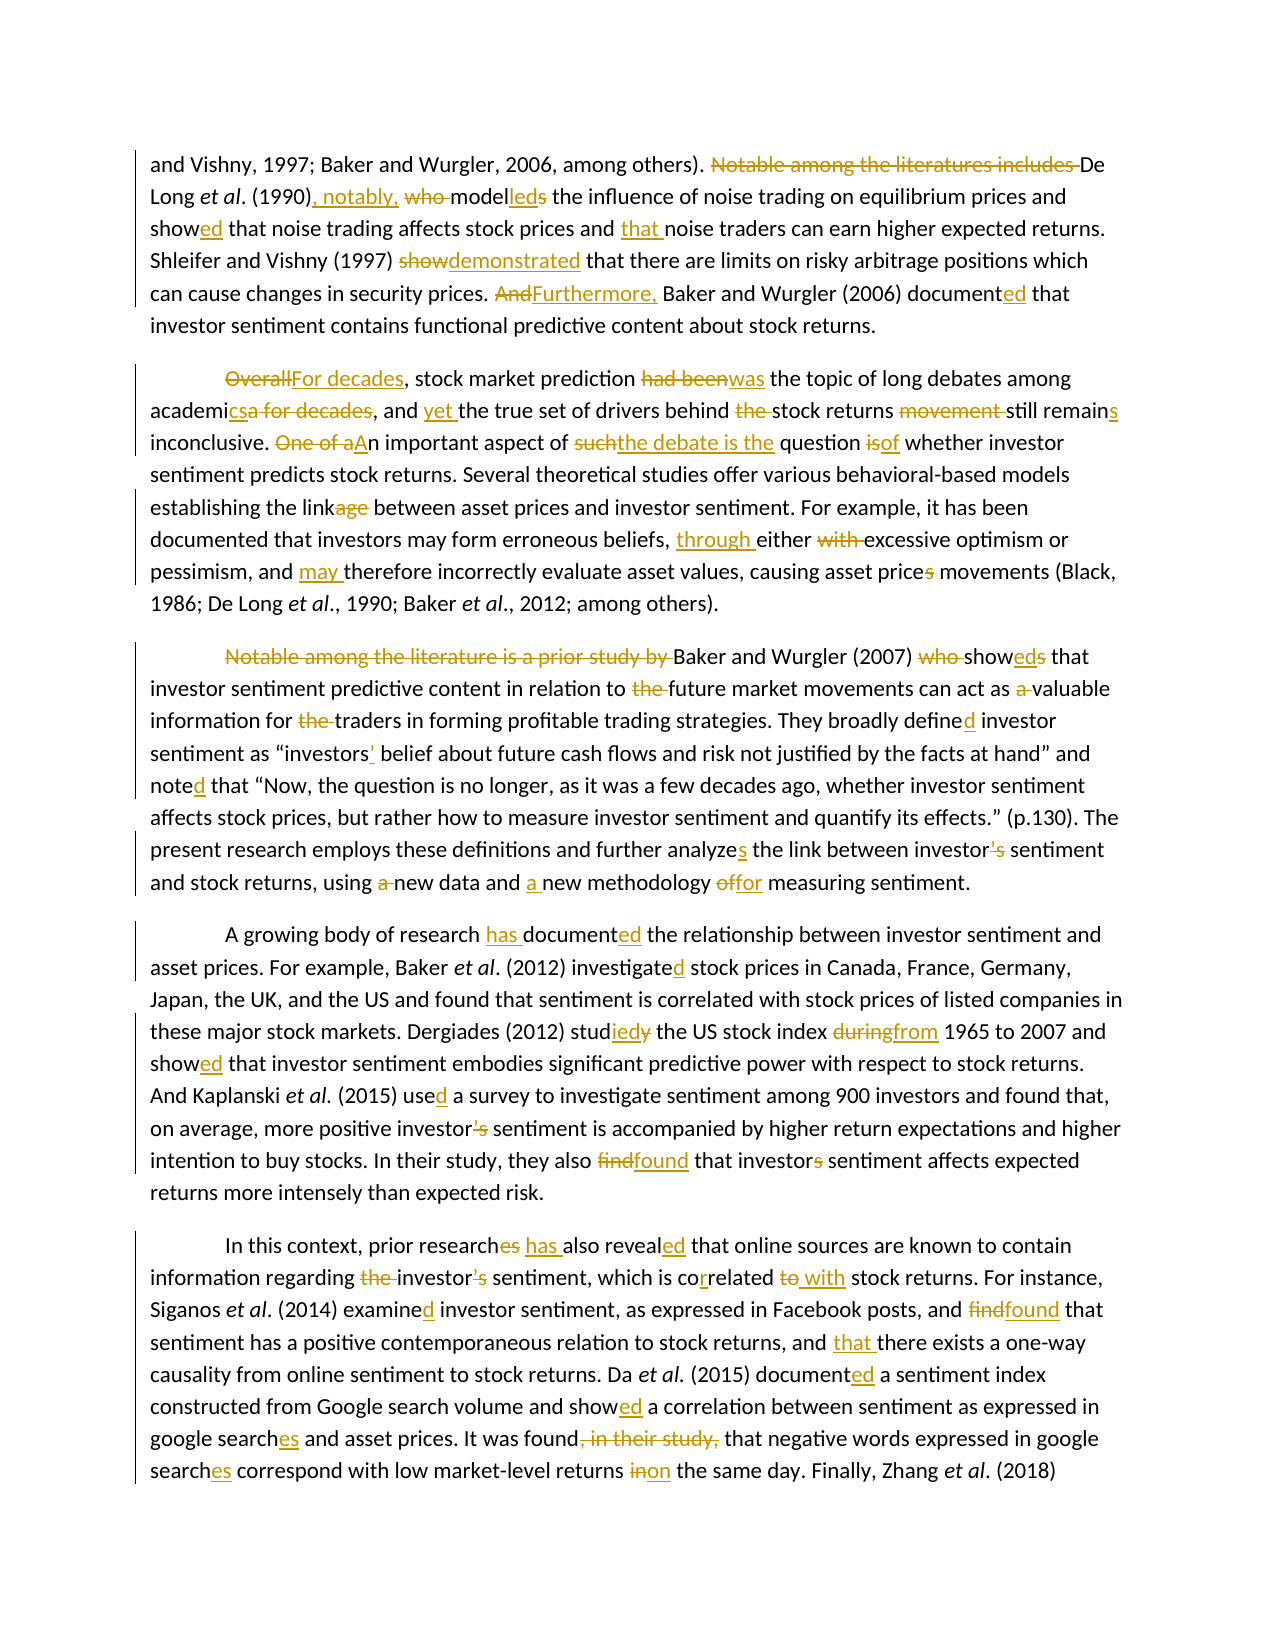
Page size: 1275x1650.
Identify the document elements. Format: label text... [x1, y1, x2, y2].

text Baker and Wurgler (2007) show that investor sentiment predictive content in relation to future market movements can act as valuable information for traders in forming profitable trading strategies. They broadly define investor sentiment as “investors belief about future cash flows and risk not justified by the facts at hand” and note that “Now, the question is no longer, as it was a few decades ago, whether investor sentiment affects stock prices, but rather how to measure investor sentiment and quantify its effects.” (p.130). The present research employs these definitions and further analyze the link between investor sentiment and stock returns, using new data and new methodology measuring sentiment. [150, 642, 1125, 896]
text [150, 1231, 1125, 1484]
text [150, 150, 1125, 339]
text A growing body of research document the relationship between investor sentiment and asset prices. For example, Baker et al. (2012) investigate stock prices in Canada, France, Germany, Japan, the UK, and the US and found that sentiment is correlated with stock prices of listed companies in these major stock markets. Dergiades (2012) stud the US stock index 1965 to 2007 and show that investor sentiment embodies significant predictive power with respect to stock returns. And Kaplanski et al. (2015) use a survey to investigate sentiment among 900 investors and found that, on average, more positive investor sentiment is accompanied by higher return expectations and higher intention to buy stocks. In their study, they also that investor sentiment affects expected returns more intensely than expected risk. [150, 921, 1125, 1206]
text , stock market prediction the topic of long debates among academi, and the true set of drivers behind stock returns still remain inconclusive. n important aspect of question whether investor sentiment predicts stock returns. Several theoretical studies offer various behavioral-based models establishing the link between asset prices and investor sentiment. For example, it has been documented that investors may form erroneous beliefs, either excessive optimism or pessimism, and therefore incorrectly evaluate asset values, causing asset price movements (Black, 1986; De Long et al., 1990; Baker et al., 2012; among others). [150, 364, 1125, 617]
